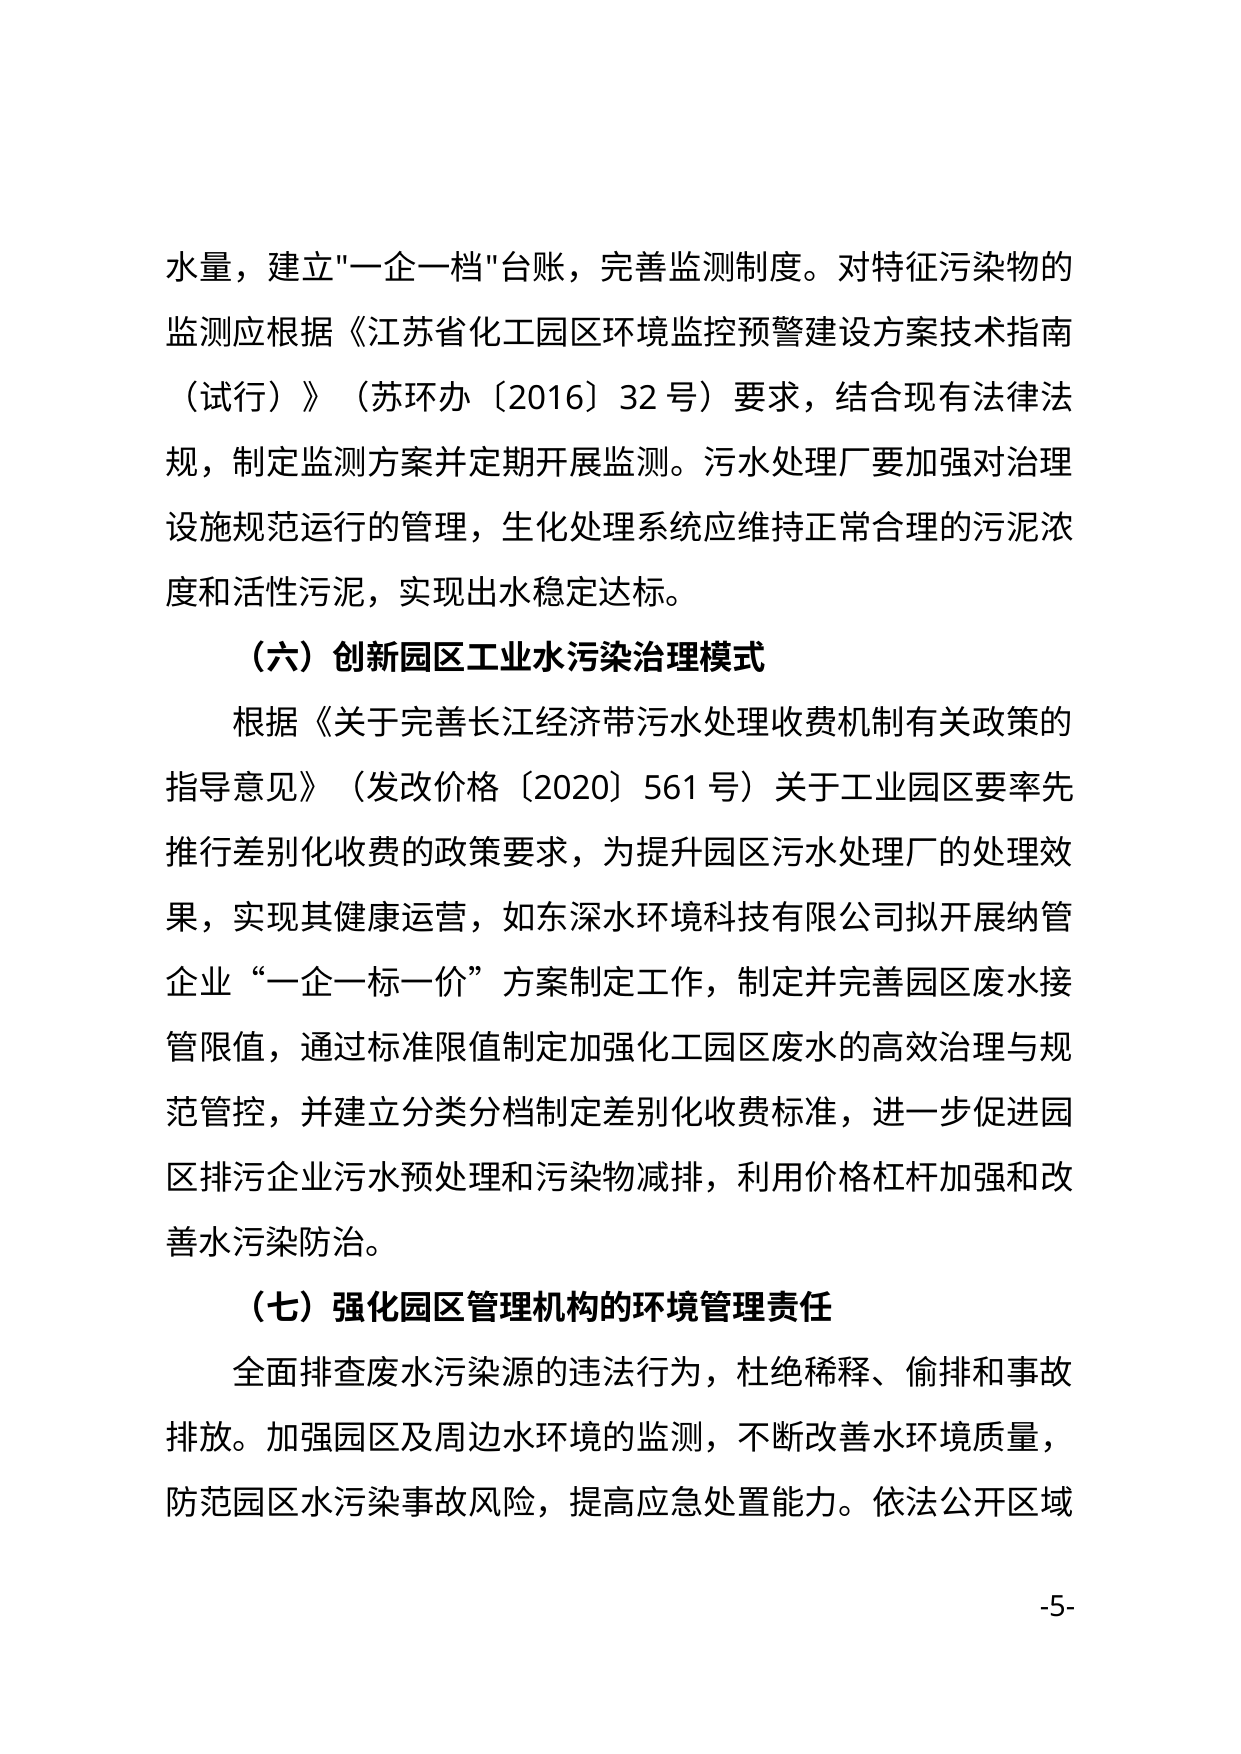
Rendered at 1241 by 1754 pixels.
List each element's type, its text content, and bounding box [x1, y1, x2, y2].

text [165, 233, 1075, 623]
text 根据《关于完善长江经济带污水处理收费机制有关政策的指导意见》（发改价格〔2020〕561号）关于工业园区要率先推行差别化收费的政策要求，为提升园区污水处理厂的处理效果，实现其健康运营，如东深水环境科技有限公司拟开展纳管企业“一企一标一价”方案制定工作，制定并完善园区废水接管限值，通过标准限值制定加强化工园区废水的高效治理与规范管控，并建立分类分档制定差别化收费标准，进一步促进园区排污企业污水预处理和污染物减排，利用价格杠杆加强和改善水污染防治。 [165, 688, 1075, 1273]
text （六）创新园区工业水污染治理模式 [165, 623, 1075, 688]
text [165, 1338, 1075, 1533]
text （七）强化园区管理机构的环境管理责任 [165, 1273, 1075, 1338]
